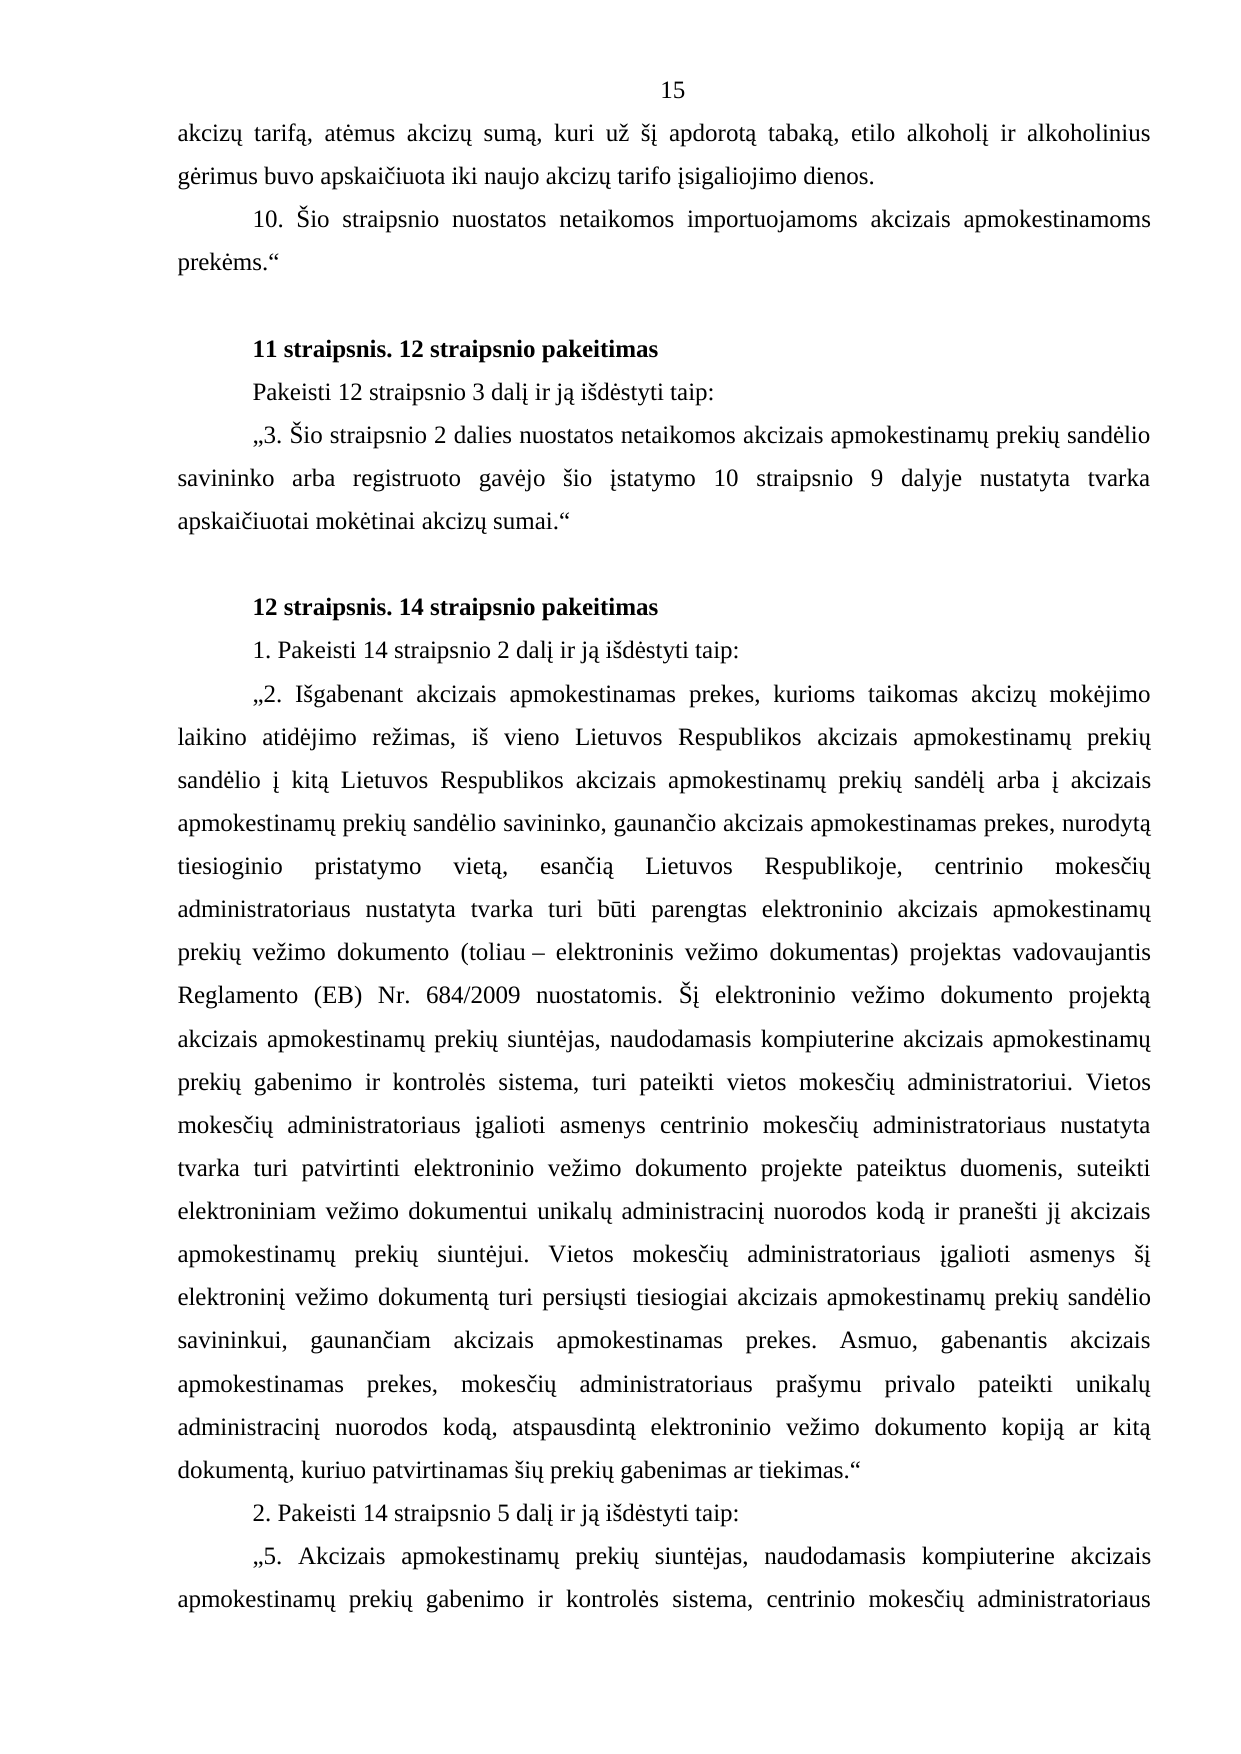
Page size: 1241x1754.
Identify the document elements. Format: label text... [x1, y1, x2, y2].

text Pakeisti 12 straipsnio 3 dalį ir ją išdėstyti taip: [177, 377, 1152, 406]
text „2. Išgabenant akcizais apmokestinamas prekes, kurioms taikomas akcizų mokėjimo laikino atidėjimo režimas, iš vieno Lietuvos Respublikos akcizais apmokestinamų prekių sandėlio į kitą Lietuvos Respublikos akcizais apmokestinamų prekių sandėlį arba į akcizais apmokestinamų prekių sandėlio savininko, gaunančio akcizais apmokestinamas prekes, nurodytą tiesioginio pristatymo vietą, esančią Lietuvos Respublikoje, centrinio mokesčių administratoriaus nustatyta tvarka turi būti parengtas elektroninio akcizais apmokestinamų prekių vežimo dokumento (toliau – elektroninis vežimo dokumentas) projektas vadovaujantis Reglamento (EB) Nr. 684/2009 nuostatomis. Šį elektroninio vežimo dokumento projektą akcizais apmokestinamų prekių siuntėjas, naudodamasis kompiuterine akcizais apmokestinamų prekių gabenimo ir kontrolės sistema, turi pateikti vietos mokesčių administratoriui. Vietos mokesčių administratoriaus įgalioti asmenys centrinio mokesčių administratoriaus nustatyta tvarka turi patvirtinti elektroninio vežimo dokumento projekte pateiktus duomenis, suteikti elektroniniam vežimo dokumentui unikalų administracinį nuorodos kodą ir pranešti jį akcizais apmokestinamų prekių siuntėjui. Vietos mokesčių administratoriaus įgalioti asmenys šį elektroninį vežimo dokumentą turi persiųsti tiesiogiai akcizais apmokestinamų prekių sandėlio savininkui, gaunančiam akcizais apmokestinamas prekes. Asmuo, gabenantis akcizais apmokestinamas prekes, mokesčių administratoriaus prašymu privalo pateikti unikalų administracinį nuorodos kodą, atspausdintą elektroninio vežimo dokumento kopiją ar kitą dokumentą, kuriuo patvirtinamas šių prekių gabenimas ar tiekimas.“ [177, 679, 1152, 1484]
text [177, 118, 1152, 190]
text 11 straipsnis. 12 straipsnio pakeitimas [177, 334, 1152, 362]
text 10. Šio straipsnio nuostatos netaikomos importuojamoms akcizais apmokestinamoms prekėms.“ [177, 204, 1152, 276]
text 1. Pakeisti 14 straipsnio 2 dalį ir ją išdėstyti taip: [177, 636, 1152, 664]
text „3. Šio straipsnio 2 dalies nuostatos netaikomos akcizais apmokestinamų prekių sandėlio savininko arba registruoto gavėjo šio įstatymo 10 straipsnio 9 dalyje nustatyta tvarka apskaičiuotai mokėtinai akcizų sumai.“ [177, 420, 1152, 535]
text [177, 1541, 1152, 1613]
text 12 straipsnis. 14 straipsnio pakeitimas [177, 592, 1152, 621]
text 2. Pakeisti 14 straipsnio 5 dalį ir ją išdėstyti taip: [177, 1498, 1152, 1527]
